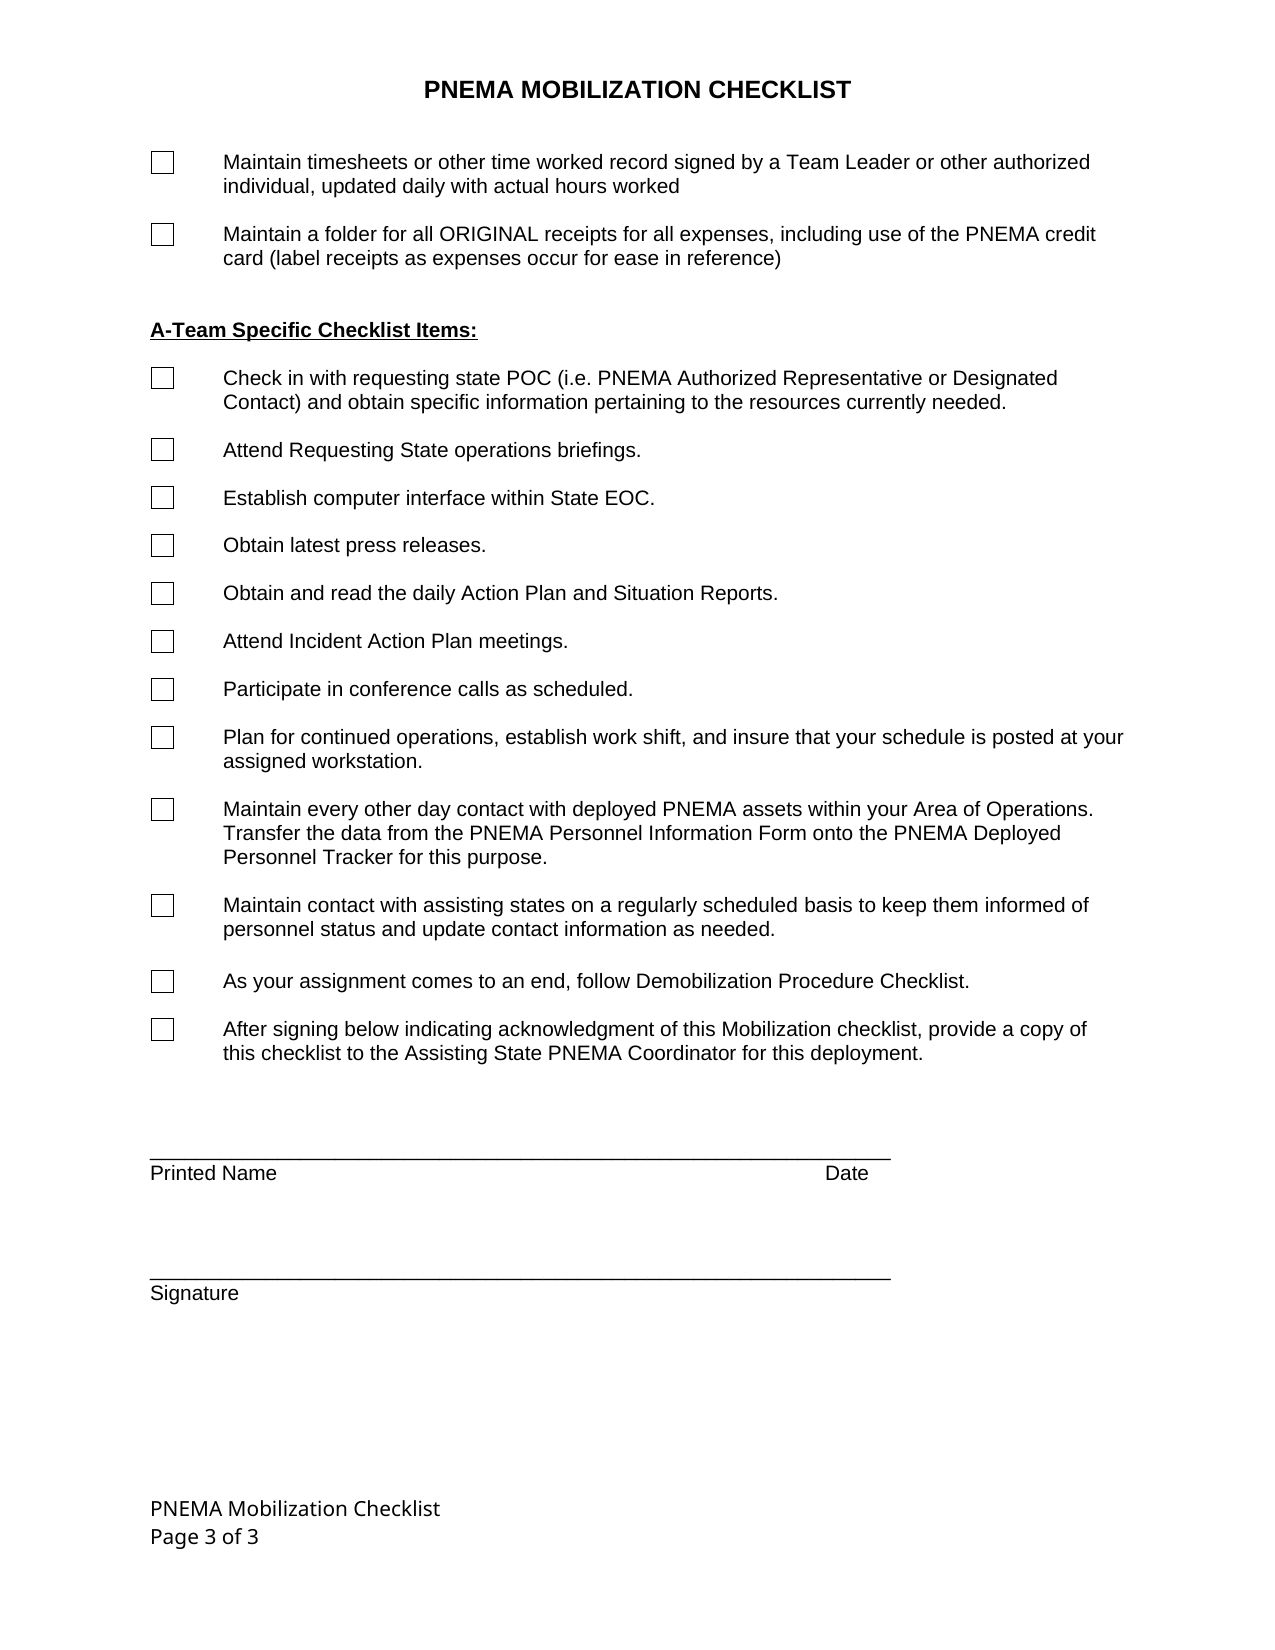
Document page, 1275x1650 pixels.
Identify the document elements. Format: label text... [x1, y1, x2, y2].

text Signature [150, 1281, 1125, 1305]
text ________________________________________________________________ [150, 1257, 1125, 1281]
text Establish computer interface within State EOC. [150, 485, 1125, 509]
text ________________________________________________________________ [150, 1137, 1125, 1161]
text After signing below indicating acknowledgment of this Mobilization checklist, provide a copy of this checklist to the Assisting State PNEMA Coordinator for this deployment. [150, 1017, 1125, 1065]
text Maintain every other day contact with deployed PNEMA assets within your Area of Operations. Transfer the data from the PNEMA Personnel Information Form onto the PNEMA Deployed Personnel Tracker for this purpose. [150, 797, 1125, 869]
text Attend Incident Action Plan meetings. [150, 629, 1125, 653]
text Obtain and read the daily Action Plan and Situation Reports. [150, 581, 1125, 605]
text Maintain contact with assisting states on a regularly scheduled basis to keep them informed of personnel status and update contact information as needed. [150, 893, 1125, 941]
text Obtain latest press releases. [150, 533, 1125, 557]
text Participate in conference calls as scheduled. [150, 677, 1125, 701]
text Maintain timesheets or other time worked record signed by a Team Leader or other authorized individual, updated daily with actual hours worked [150, 150, 1125, 198]
text Plan for continued operations, establish work shift, and insure that your schedule is posted at your assigned workstation. [150, 725, 1125, 773]
text A-Team Specific Checklist Items: [150, 318, 1125, 342]
text As your assignment comes to an end, follow Demobilization Procedure Checklist. [150, 969, 1125, 993]
text Attend operations briefings. [150, 437, 1125, 461]
text Check in with requesting state POC (i.e. PNEMA Authorized Representative or Designated Contact) and obtain specific information pertaining to the resources currently needed. [150, 366, 1125, 413]
text Printed Name Date [150, 1161, 1125, 1185]
text Maintain a folder for all ORIGINAL receipts for all expenses, including use of the PNEMA credit card (label receipts as expenses occur for ease in reference) [150, 222, 1125, 270]
